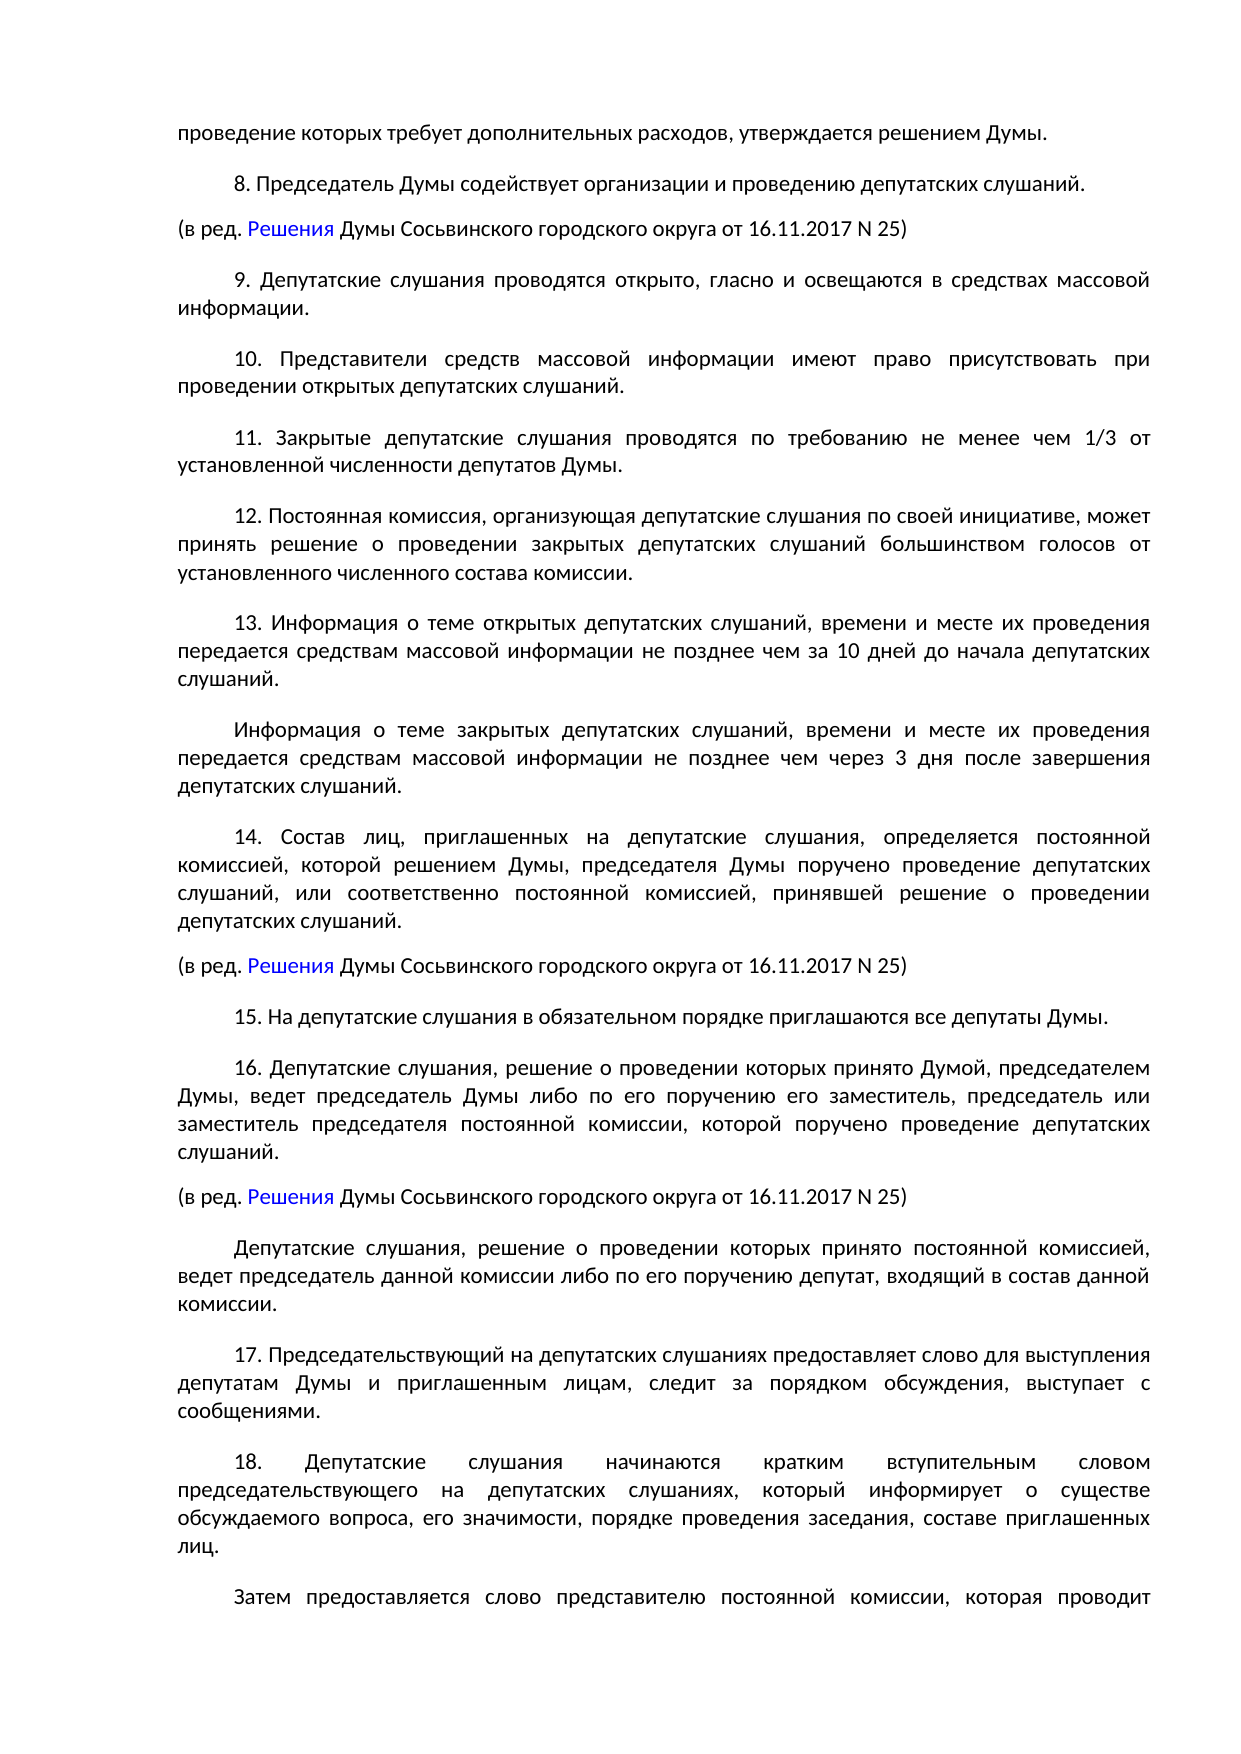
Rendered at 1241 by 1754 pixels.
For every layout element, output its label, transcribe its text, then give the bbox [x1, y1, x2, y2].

text 16. Депутатские слушания, решение о проведении которых принято Думой, председателем Думы, ведет председатель Думы либо по его поручению его заместитель, председатель или заместитель председателя постоянной комиссии, которой поручено проведение депутатских слушаний. [177, 1053, 1152, 1165]
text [177, 1582, 1152, 1610]
text 18. Депутатские слушания начинаются кратким вступительным словом председательствующего на депутатских слушаниях, который информирует о существе обсуждаемого вопроса, его значимости, порядке проведения заседания, составе приглашенных лиц. [177, 1447, 1152, 1559]
text 15. На депутатские слушания в обязательном порядке приглашаются все депутаты Думы. [177, 1002, 1152, 1030]
text 9. Депутатские слушания проводятся открыто, гласно и освещаются в средствах массовой информации. [177, 265, 1152, 321]
text 12. Постоянная комиссия, организующая депутатские слушания по своей инициативе, может принять решение о проведении закрытых депутатских слушаний большинством голосов от установленного численного состава комиссии. [177, 502, 1152, 586]
text 13. Информация о теме открытых депутатских слушаний, времени и месте их проведения передается средствам массовой информации не позднее чем за 10 дней до начала депутатских слушаний. [177, 608, 1152, 693]
text (в ред. Решения Думы Сосьвинского городского округа от 16.11.2017 N 25) [177, 1182, 1152, 1210]
text (в ред. Решения Думы Сосьвинского городского округа от 16.11.2017 N 25) [177, 214, 1152, 242]
text 14. Состав лиц, приглашенных на депутатские слушания, определяется постоянной комиссией, которой решением Думы, председателя Думы поручено проведение депутатских слушаний, или соответственно постоянной комиссией, принявшей решение о проведении депутатских слушаний. [177, 822, 1152, 934]
text 8. Председатель Думы содействует организации и проведению депутатских слушаний. [177, 169, 1152, 197]
text 10. Представители средств массовой информации имеют право присутствовать при проведении открытых депутатских слушаний. [177, 344, 1152, 400]
text 11. Закрытые депутатские слушания проводятся по требованию не менее чем 1/3 от установленной численности депутатов Думы. [177, 423, 1152, 479]
text Депутатские слушания, решение о проведении которых принято постоянной комиссией, ведет председатель данной комиссии либо по его поручению депутат, входящий в состав данной комиссии. [177, 1233, 1152, 1317]
text Информация о теме закрытых депутатских слушаний, времени и месте их проведения передается средствам массовой информации не позднее чем через 3 дня после завершения депутатских слушаний. [177, 716, 1152, 799]
text (в ред. Решения Думы Сосьвинского городского округа от 16.11.2017 N 25) [177, 951, 1152, 979]
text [177, 118, 1152, 146]
text 17. Председательствующий на депутатских слушаниях предоставляет слово для выступления депутатам Думы и приглашенным лицам, следит за порядком обсуждения, выступает с сообщениями. [177, 1340, 1152, 1424]
